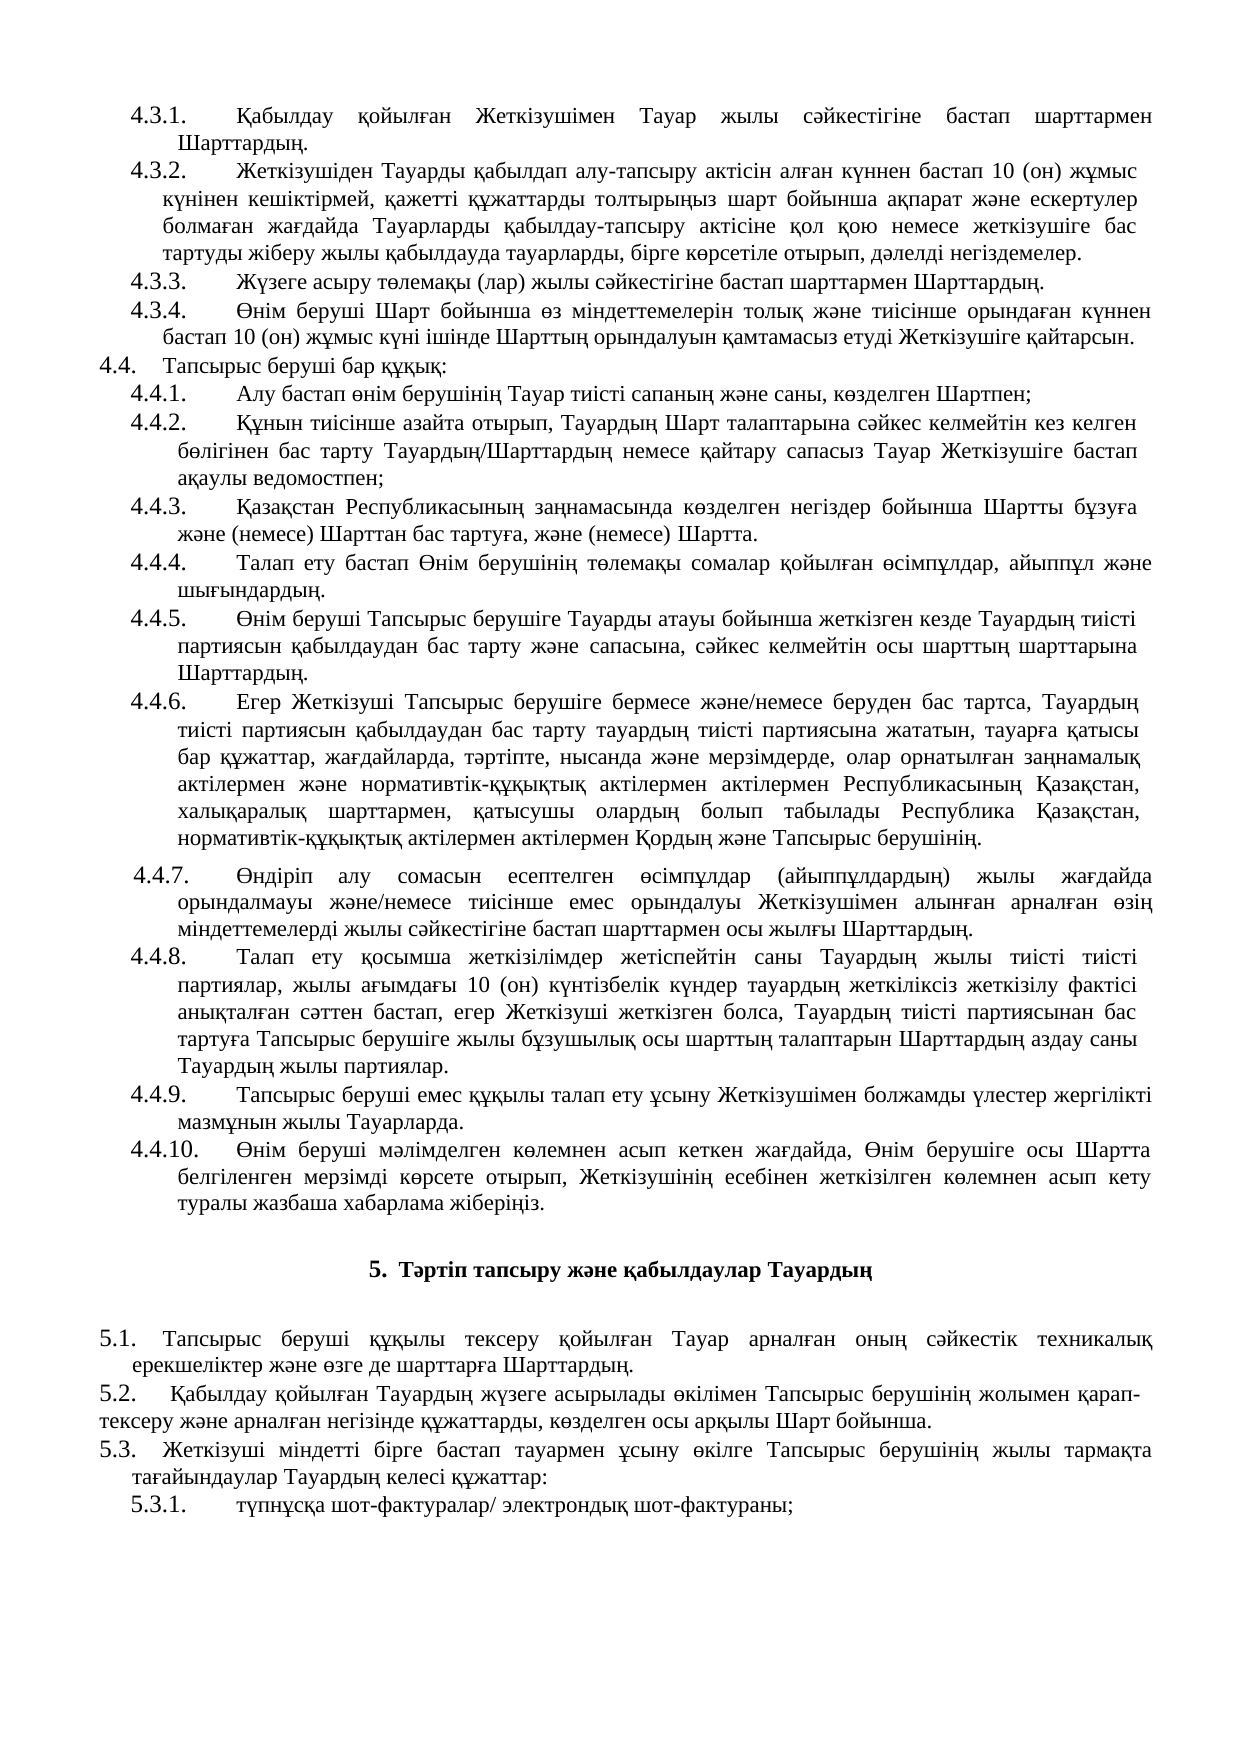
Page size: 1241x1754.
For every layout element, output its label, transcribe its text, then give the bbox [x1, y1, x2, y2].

list Қабылдау қойылған Жеткізушімен Тауар жылы сәйкестігіне бастап шарттармен Шарттардың. [130, 100, 1152, 155]
list Тапсырыс беруші құқылы тексеру қойылған Тауар арналған оның сәйкестік техникалық ерекшеліктер және өзге де шарттарға Шарттардың. [99, 1323, 1152, 1378]
list Өнім беруші мәлімделген көлемнен асып кеткен жағдайда, Өнім берушіге осы Шартта белгіленген мерзімді көрсете отырып, Жеткізушінің есебінен жеткізілген көлемнен асып кету туралы жазбаша хабарлама жіберіңіз. [130, 1134, 1152, 1216]
list Жеткізушіден Тауарды қабылдап алу-тапсыру актісін алған күннен бастап 10 (он) жұмыс күнінен кешіктірмей, қажетті құжаттарды толтырыңыз шарт бойынша ақпарат және ескертулер болмаған жағдайда Тауарларды қабылдау-тапсыру актісіне қол қою немесе жеткізушіге бас тартуды жіберу жылы қабылдауда тауарларды, бірге көрсетіле отырып, дәлелді негіздемелер. [130, 155, 1138, 265]
list Қабылдау қойылған Тауардың жүзеге асырылады өкілімен Тапсырыс берушінің жолымен қарап-тексеру және арналған негізінде құжаттарды, көзделген осы арқылы Шарт бойынша. [99, 1378, 1141, 1434]
list Жеткізуші міндетті бірге бастап тауармен ұсыну өкілге Тапсырыс берушінің жылы тармақта тағайындаулар Тауардың келесі құжаттар: [99, 1434, 1152, 1489]
list Алу бастап өнім берушінің Тауар тиісті сапаның және саны, көзделген Шартпен; [130, 378, 1152, 407]
list Құнын тиісінше азайта отырып, Тауардың Шарт талаптарына сәйкес келмейтін кез келген бөлігінен бас тарту Тауардың/Шарттардың немесе қайтару сапасыз Тауар Жеткізушіге бастап ақаулы ведомостпен; [130, 407, 1138, 490]
list Өнім беруші Шарт бойынша өз міндеттемелерін толық және тиісінше орындаған күннен бастап 10 (он) жұмыс күні ішінде Шарттың орындалуын қамтамасыз етуді Жеткізушіге қайтарсын. [130, 295, 1152, 350]
list Тапсырыс беруші бар құқық: [99, 350, 1152, 378]
list Егер Жеткізуші Тапсырыс берушіге бермесе және/немесе беруден бас тартса, Тауардың тиісті партиясын қабылдаудан бас тарту тауардың тиісті партиясына жататын, тауарға қатысы бар құжаттар, жағдайларда, тәртіпте, нысанда және мерзімдерде, олар орнатылған заңнамалық актілермен және нормативтік-құқықтық актілермен актілермен Республикасының Қазақстан, халықаралық шарттармен, қатысушы олардың болып табылады Республика Қазақстан, нормативтік-құқықтық актілермен актілермен Қордың және Тапсырыс берушінің. [130, 686, 1140, 850]
subtitle Тәртіп тапсыру және қабылдаулар Тауардың [89, 1254, 1152, 1283]
list Талап ету қосымша жеткізілімдер жетіспейтін саны Тауардың жылы тиісті тиісті партиялар, жылы ағымдағы 10 (он) күнтізбелік күндер тауардың жеткіліксіз жеткізілу фактісі анықталған сәттен бастап, егер Жеткізуші жеткізген болса, Тауардың тиісті партиясынан бас тартуға Тапсырыс берушіге жылы бұзушылық осы шарттың талаптарын Шарттардың аздау саны Тауардың жылы партиялар. [130, 941, 1138, 1078]
list түпнұсқа шот-фактуралар/ электрондық шот-фактураны; [130, 1489, 1152, 1518]
list Жүзеге асыру төлемақы (лар) жылы сәйкестігіне бастап шарттармен Шарттардың. [130, 266, 1152, 295]
list Қазақстан Республикасының заңнамасында көзделген негіздер бойынша Шартты бұзуға және (немесе) Шарттан бас тартуға, және (немесе) Шартта. [130, 491, 1138, 547]
list Өндіріп алу сомасын есептелген өсімпұлдар (айыппұлдардың) жылы жағдайда орындалмауы және/немесе тиісінше емес орындалуы Жеткізушімен алынған арналған өзің міндеттемелерді жылы сәйкестігіне бастап шарттармен осы жылғы Шарттардың. [133, 860, 1152, 941]
list Тапсырыс беруші емес құқылы талап ету ұсыну Жеткізушімен болжамды үлестер жергілікті мазмұнын жылы Тауарларда. [130, 1079, 1152, 1134]
list Өнім беруші Тапсырыс берушіге Тауарды атауы бойынша жеткізген кезде Тауардың тиісті партиясын қабылдаудан бас тарту және сапасына, сәйкес келмейтін осы шарттың шарттарына Шарттардың. [130, 603, 1138, 686]
list Талап ету бастап Өнім берушінің төлемақы сомалар қойылған өсімпұлдар, айыппұл және шығындардың. [130, 547, 1152, 603]
